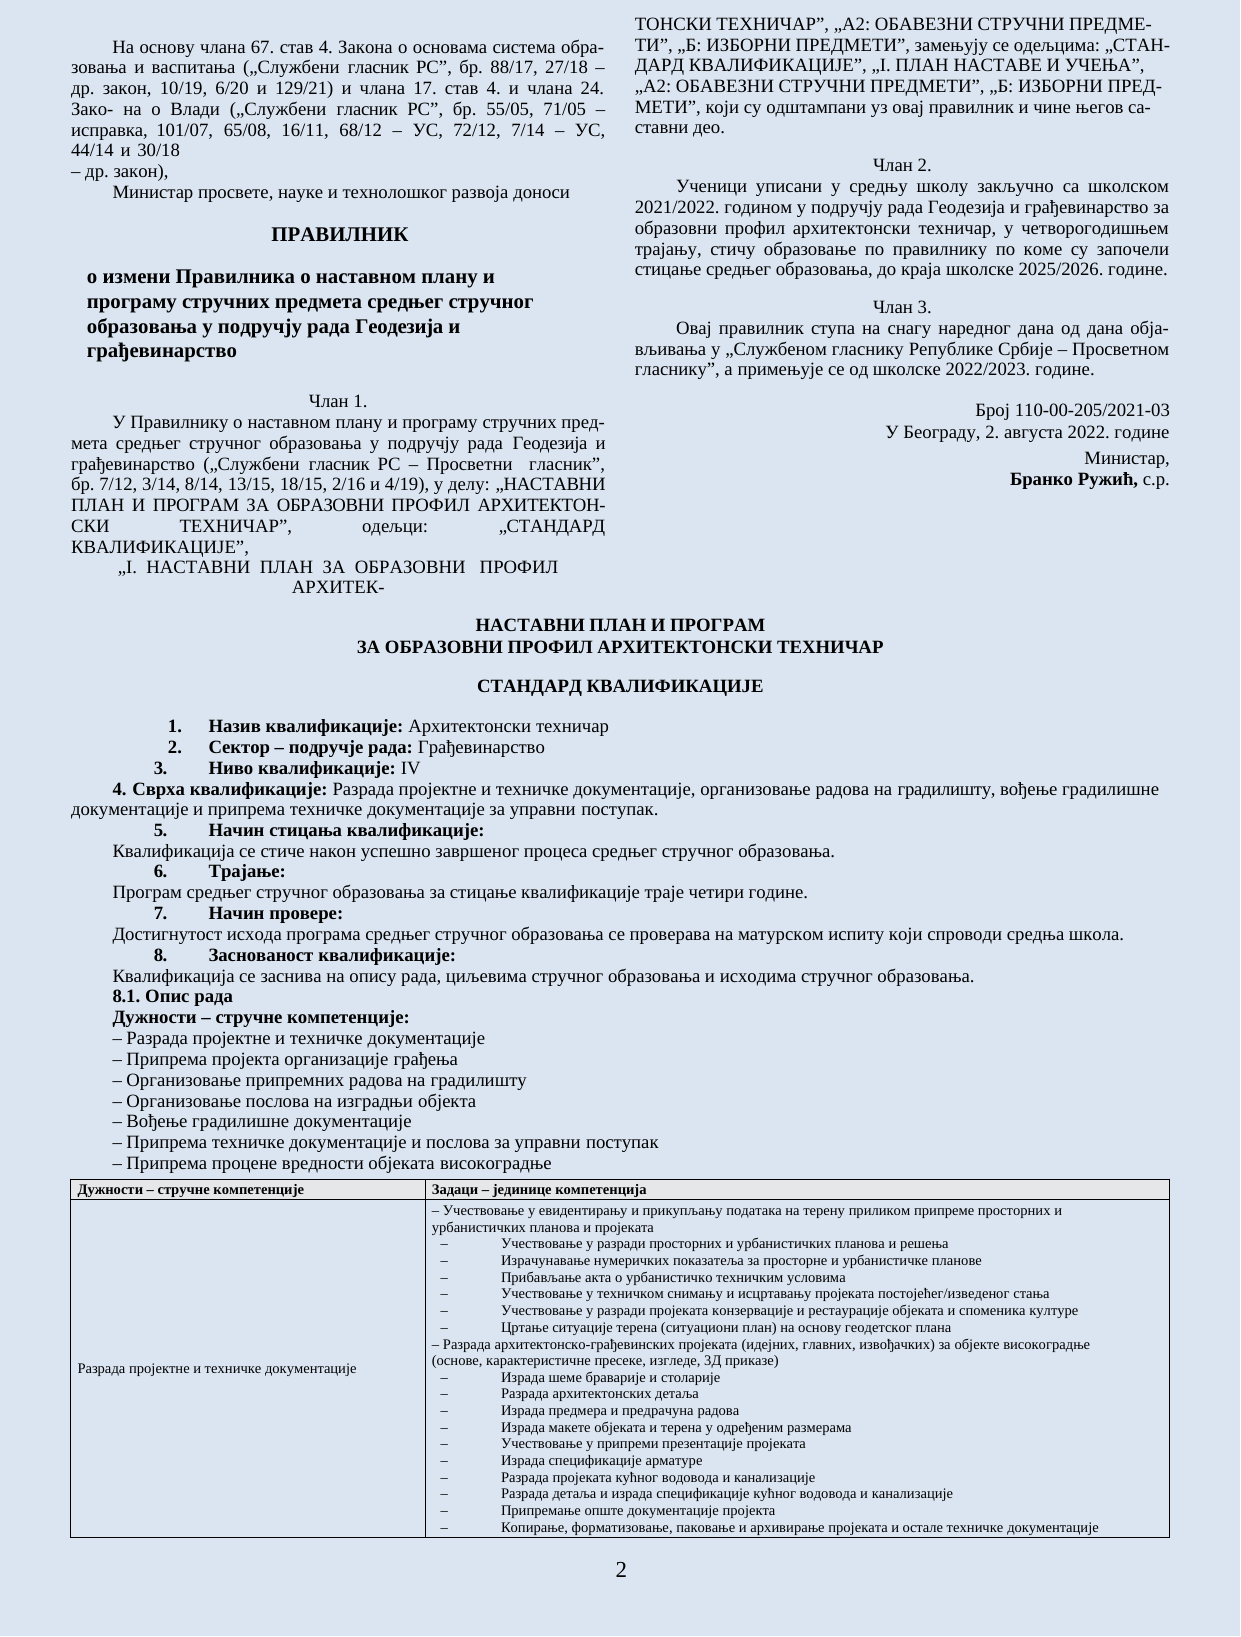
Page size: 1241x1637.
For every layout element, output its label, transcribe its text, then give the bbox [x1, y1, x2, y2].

text Број 110-00-205/2021-03 [622, 400, 1169, 421]
list Припрема техничке документације и послова за управни поступак [112, 1132, 1184, 1153]
subtitle НАСТАВНИ ПЛАН И ПРОГРАМ [356, 615, 885, 636]
text Програм средњeг стручног образовања за стицање квалификације траје четири године. [112, 882, 1184, 903]
list измени Правилника о наставном плану и програму стручних предмета средњег стручног образовања у подручју рада Геодезија и грађевинарство [87, 264, 589, 362]
table_cell Разрада пројектне и техничке документације [71, 1200, 425, 1537]
text „А2: ОБАВЕЗНИ СТРУЧНИ ПРЕДМЕТИ”, „Б: ИЗБОРНИ ПРЕД- [634, 76, 1184, 96]
text МЕТИ”, који су одштампани уз овај правилник и чине његов са- ставни део. [634, 97, 1184, 138]
text Члан 2. [871, 155, 933, 176]
text Ученици уписани у средњу школу закључно са школском 2021/2022. годином у подручју рада Геодезија и грађевинарство за образовни профил архитектонски техничар, у четворогодишњем трајању, стичу образовање по правилнику по коме су започели стицање средњег образовања, до краја школске 2025/2026. године. [634, 176, 1170, 280]
subtitle Начин провере: [112, 903, 1184, 924]
list Припрема процене вредности објеката високоградње [112, 1153, 1184, 1174]
table_header Дужности – стручне компетенције [71, 1180, 425, 1199]
text Овај правилник ступа на снагу наредног дана од дана обја- вљивања у „Службеном гласнику Републике Србије – Просветном гласнику”, а примењује се од школске 2022/2023. године. [634, 318, 1170, 380]
text Бранко Ружић, с.р. [622, 468, 1169, 490]
list Разрада пројектне и техничке документације [112, 1028, 1184, 1049]
text У Правилнику о наставном плану и програму стручних пред- мета средњег стручног образовања у подручју рада Геодезија и грађевинарство („Службени гласник РС – Просветни гласник”, бр. 7/12, 3/14, 8/14, 13/15, 18/15, 2/16 и 4/19), у делу: „НАСТАВНИ ПЛАН И ПРОГРАМ ЗА ОБРАЗОВНИ ПРОФИЛ АРХИТЕКТОН- СКИ ТЕХНИЧАР”, одељци: „СТАНДАРД КВАЛИФИКАЦИЈЕ”, [71, 412, 605, 557]
text Квалификација се заснива на опису рада, циљевима стручног образовања и исходима стручног образовања. [112, 965, 1184, 986]
text Члан 3. [871, 297, 933, 318]
text Члан 1. [67, 391, 609, 412]
subtitle Трајање: [112, 861, 1184, 882]
table_cell Учествовање у евидентирању и прикупљању података на терену приликом припреме просторних и урбанистичких планова и пројеката Учествовање у разради просторних и урбанистичких планова и решења Израчунавање нумеричких показатеља за просторне и урбанистичке планове Прибављање акта о урбанистичко техничким условима Учествовање у техничком снимању и исцртавању пројеката постојећег/изведеног стања Учествовање у разради пројеката конзервације и рестаурације објеката и споменика културе Цртање ситуације терена (ситуациони план) на основу геодетског плана Разрада архитектонско-грађевинских пројеката (идејних, главних, извођачких) за објекте високоградње (основе, карактеристичне пресеке, изгледе, 3Д приказе) Израда шеме браварије и столарије Разрада архитектонских детаља Израда предмера и предрачуна радова Израда макете објеката и терена у одређеним размерама Учествовање у припреми презентације пројеката Израда спецификације арматуре Разрада пројеката кућног водовода и канализације Разрада детаља и израда спецификације кућног водовода и канализације Припремање опште документације пројекта Копирање, форматизовање, паковање и архивирање пројеката и остале техничке документације [426, 1200, 1169, 1537]
text Министар, [622, 447, 1169, 468]
subtitle Заснованост квалификације: [112, 944, 1184, 965]
text ТИ”, „Б: ИЗБОРНИ ПРЕДМЕТИ”, замењују се одељцима: „СТАН- ДАРД КВАЛИФИКАЦИЈЕ”, „I. ПЛАН НАСТАВЕ И УЧЕЊА”, [634, 34, 1184, 76]
list Назив квалификације: Архитектонски техничар [126, 716, 1184, 737]
text Квалификација се стиче након успешно завршеног процеса средњег стручног образовања. [112, 840, 1184, 861]
table_header Задаци – jединице компетенцијa [426, 1180, 1169, 1199]
text ЗА ОБРАЗОВНИ ПРОФИЛ АРХИТЕКТОНСКИ ТЕХНИЧАР СТАНДАРД КВАЛИФИКАЦИЈЕ [356, 636, 885, 696]
subtitle Ниво квалификације: IV [112, 757, 1184, 778]
list Организовање послова на изградњи објекта [112, 1090, 1184, 1111]
list Припрема пројекта организације грађења [112, 1049, 1184, 1069]
text Достигнутост исхода програма средњег стручног образовања се проверава на матурском испиту који спроводи средња школа. [112, 924, 1184, 944]
text На основу члана 67. став 4. Закона о основама система обра- зовања и васпитања („Службени гласник РС”, бр. 88/17, 27/18 – др. закон, 10/19, 6/20 и 129/21) и члана 17. став 4. и члана 24. Зако- на о Влади („Службени гласник РС”, бр. 55/05, 71/05 – исправка, 101/07, 65/08, 16/11, 68/12 – УС, 72/12, 7/14 – УС, 44/14 и 30/18 [71, 37, 605, 161]
list Организовање припремних радова на градилишту [112, 1069, 1184, 1090]
list Сврха квалификације: Разрада пројектне и техничке документације, организовање радова на градилишту, вођење градилишне документације и припрема техничке документације за управни поступак. [71, 778, 1169, 820]
text У Београду, 2. августа 2022. године [622, 421, 1169, 442]
list Вођење градилишне документације [112, 1111, 1184, 1132]
list др. закон), [71, 161, 609, 181]
text Министар просвете, науке и технолошког развоја доноси [112, 181, 609, 202]
subtitle Начин стицања квалификације: [112, 820, 1184, 840]
list Сектор – подручје рада: Грађевинарство [126, 737, 1184, 757]
text Дужности – стручне компетенције: [112, 1007, 1184, 1028]
subtitle Опис рада [112, 986, 1184, 1007]
text „I. НАСТАВНИ ПЛАН ЗА ОБРАЗОВНИ ПРОФИЛ АРХИТЕК- [67, 557, 609, 598]
text ПРАВИЛНИК [70, 222, 609, 246]
text ТОНСКИ ТЕХНИЧАР”, „А2: ОБАВЕЗНИ СТРУЧНИ ПРЕДМЕ- [634, 13, 1184, 34]
